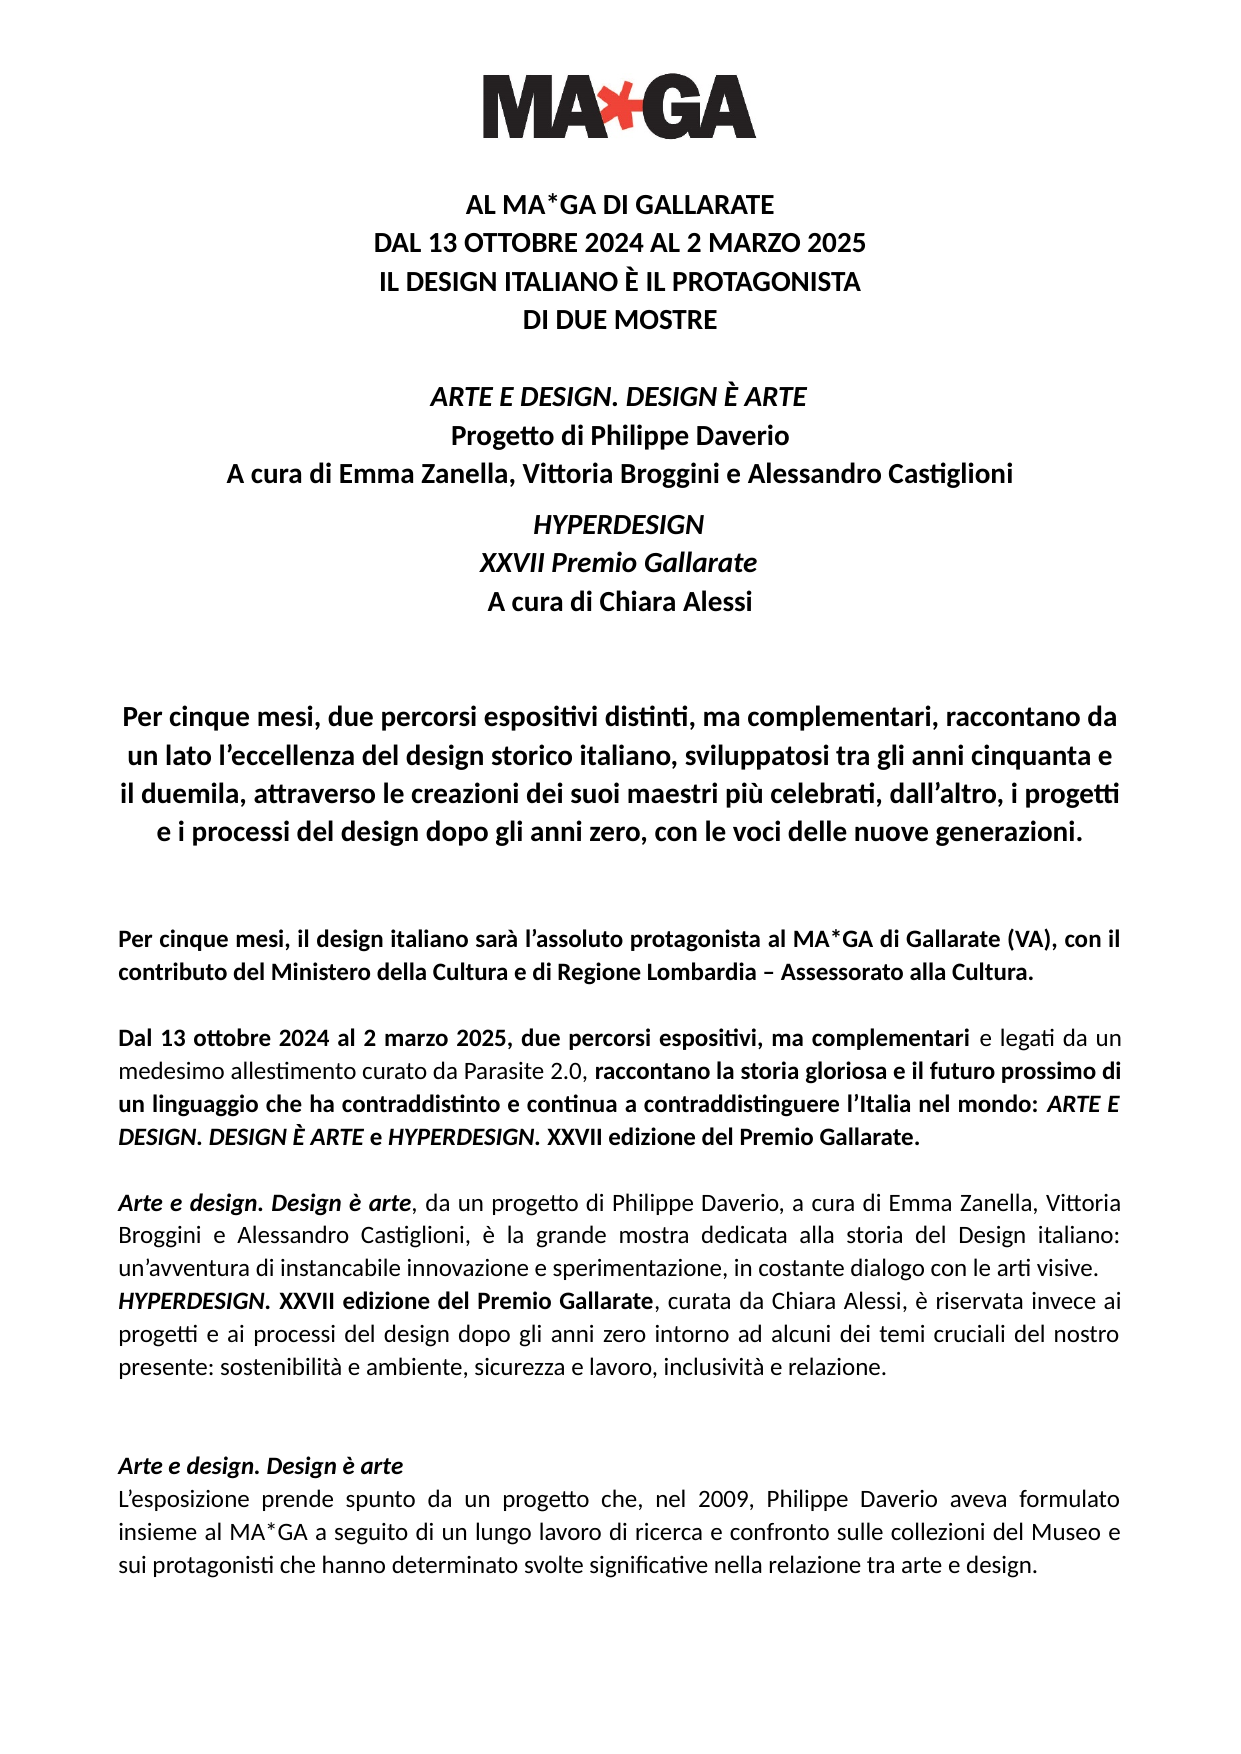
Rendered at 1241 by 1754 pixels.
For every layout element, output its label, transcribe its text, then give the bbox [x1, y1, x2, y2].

text Arte e design. Design è arte [118, 1450, 1122, 1481]
text A cura di Emma Zanella, Vittoria Broggini e Alessandro Castiglioni [118, 455, 1122, 491]
text DAL 13 OTTOBRE 2024 AL 2 MARZO 2025 [118, 224, 1122, 260]
text A cura di Chiara Alessi [118, 583, 1122, 618]
text L’esposizione prende spunto da un progetto che, nel 2009, Philippe Daverio aveva formulato insieme al MA*GA a seguito di un lungo lavoro di ricerca e confronto sulle collezioni del Museo e sui protagonisti che hanno determinato svolte significative nella relazione tra arte e design. [118, 1483, 1122, 1579]
picture [483, 73, 757, 140]
text AL MA*GA DI GALLARATE [118, 186, 1122, 222]
text Per cinque mesi, il design italiano sarà l’assoluto protagonista al MA*GA di Gallarate (VA), con il contributo del Ministero della Cultura e di Regione Lombardia – Assessorato alla Cultura. [118, 923, 1122, 987]
text IL DESIGN ITALIANO È IL PROTAGONISTA [118, 263, 1122, 298]
text DI DUE MOSTRE [118, 301, 1122, 337]
text HYPERDESIGN [118, 506, 1122, 542]
text Progetto di Philippe Daverio [118, 417, 1122, 452]
text XXVII Premio Gallarate [118, 544, 1122, 580]
text ARTE E DESIGN. DESIGN È ARTE [118, 378, 1122, 414]
text HYPERDESIGN. XXVII edizione del Premio Gallarate, curata da Chiara Alessi, è riservata invece ai progetti e ai processi del design dopo gli anni zero intorno ad alcuni dei temi cruciali del nostro presente: sostenibilità e ambiente, sicurezza e lavoro, inclusività e relazione. [118, 1285, 1122, 1382]
text Per cinque mesi, due percorsi espositivi distinti, ma complementari, raccontano da un lato l’eccellenza del design storico italiano, sviluppatosi tra gli anni cinquanta e il duemila, attraverso le creazioni dei suoi maestri più celebrati, dall’altro, i progetti e i processi del design dopo gli anni zero, con le voci delle nuove generazioni. [118, 698, 1122, 849]
text Arte e design. Design è arte, da un progetto di Philippe Daverio, a cura di Emma Zanella, Vittoria Broggini e Alessandro Castiglioni, è la grande mostra dedicata alla storia del Design italiano: un’avventura di instancabile innovazione e sperimentazione, in costante dialogo con le arti visive. [118, 1187, 1122, 1283]
text Dal 13 ottobre 2024 al 2 marzo 2025, due percorsi espositivi, ma complementari e legati da un medesimo allestimento curato da Parasite 2.0, raccontano la storia gloriosa e il futuro prossimo di un linguaggio che ha contraddistinto e continua a contraddistinguere l’Italia nel mondo: ARTE E DESIGN. DESIGN È ARTE e HYPERDESIGN. XXVII edizione del Premio Gallarate. [118, 1022, 1122, 1151]
